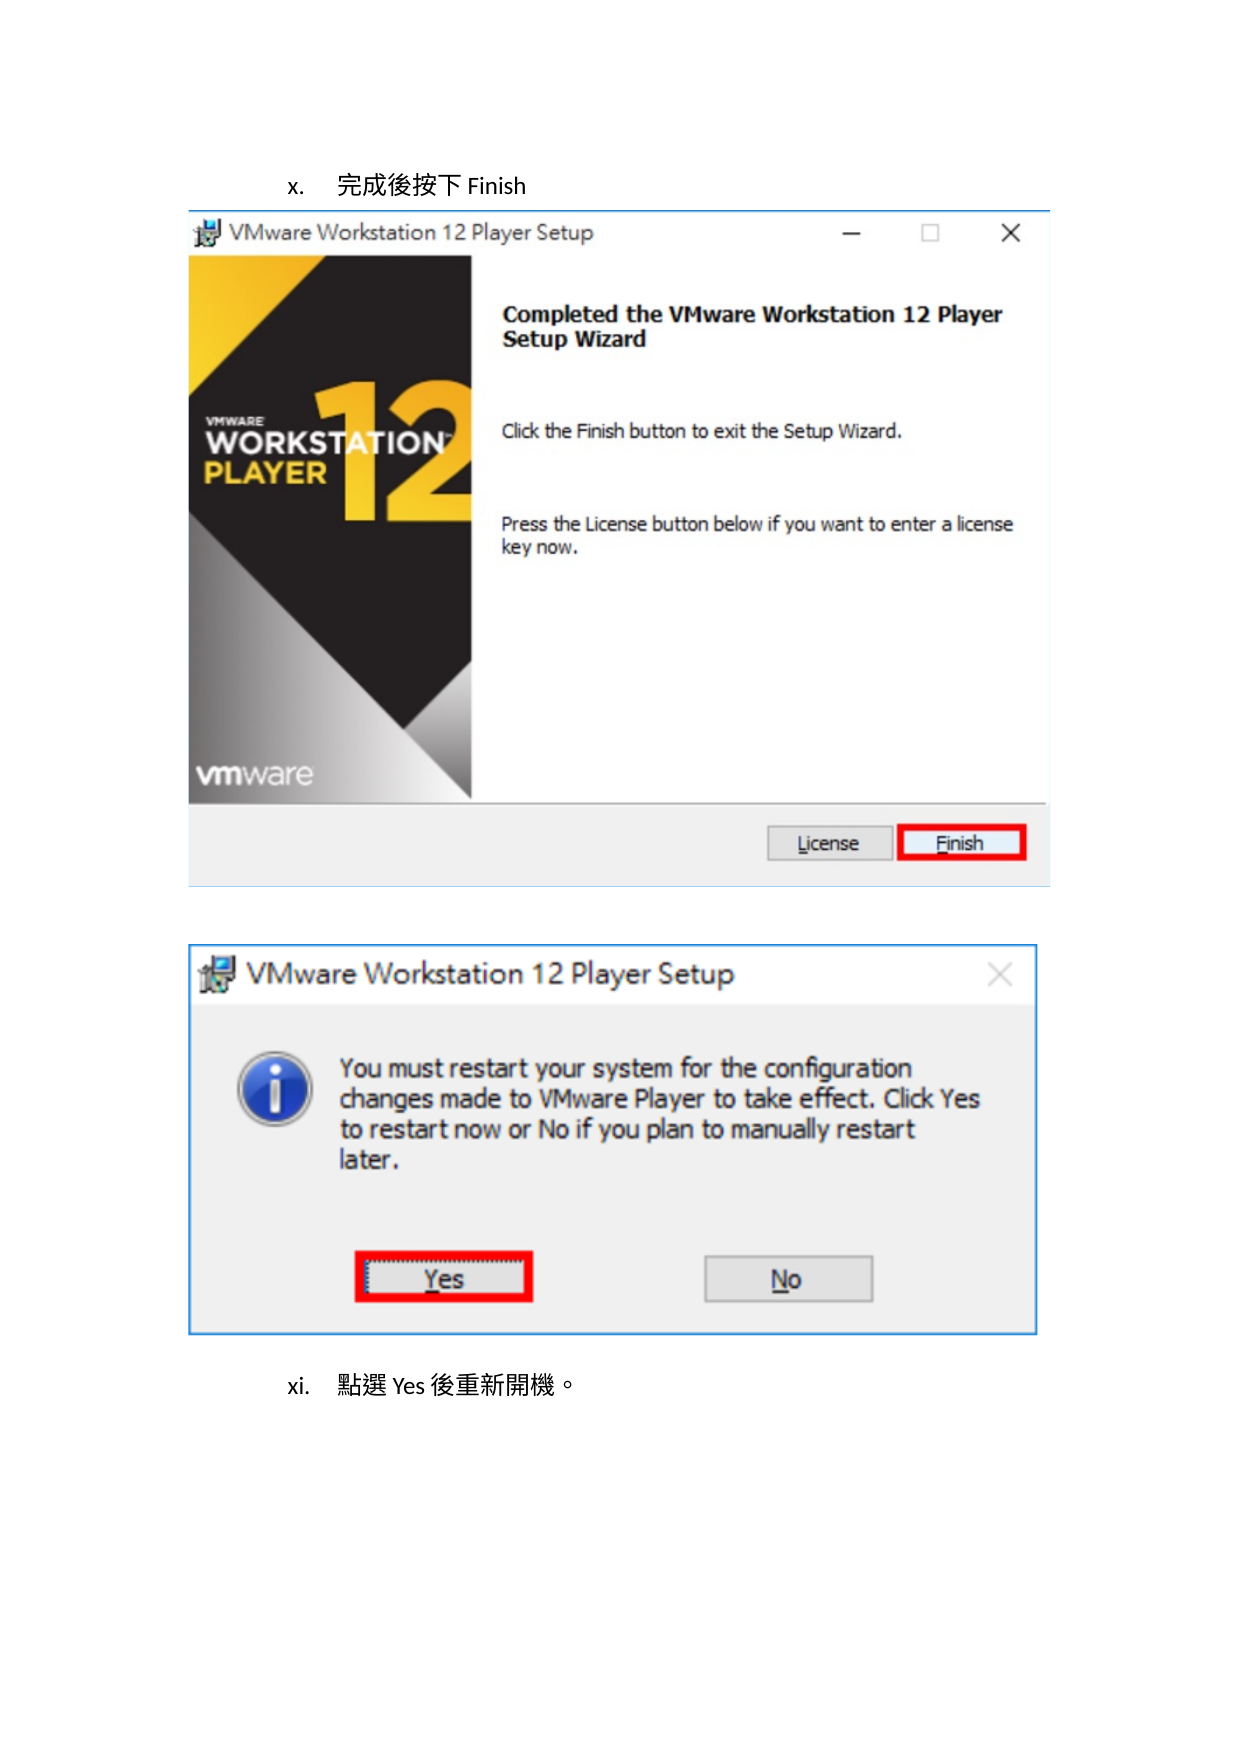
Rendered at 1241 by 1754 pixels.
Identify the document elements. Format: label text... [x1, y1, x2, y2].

picture [187, 210, 1050, 886]
picture [187, 944, 1038, 1336]
list 完成後按下Finish [287, 164, 1053, 202]
